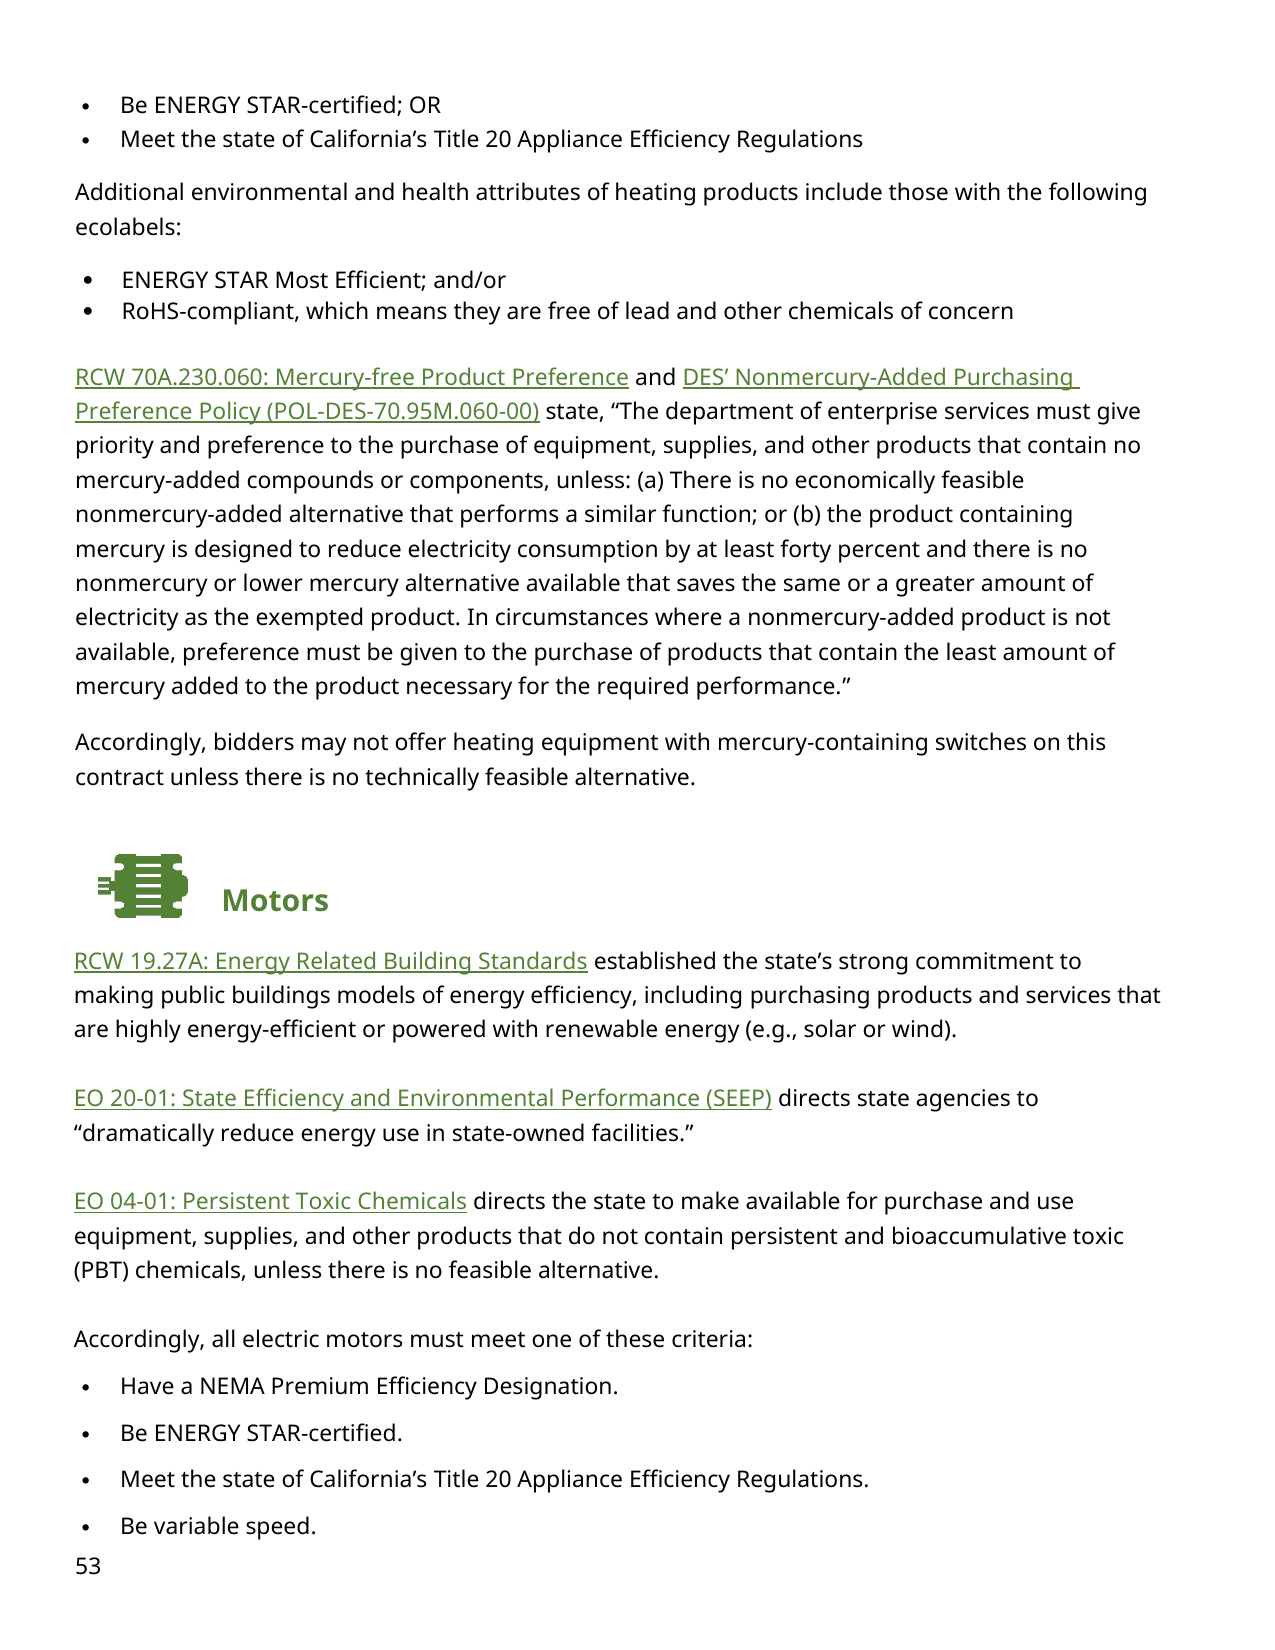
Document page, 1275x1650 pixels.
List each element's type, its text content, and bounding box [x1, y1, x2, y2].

picture [86, 829, 199, 942]
list Have a NEMA Premium Efficiency Designation. [82, 1370, 1162, 1401]
table_header Motors [210, 829, 1144, 945]
list Be ENERGY STAR-certified; OR [82, 89, 1161, 120]
text EO 04-01: Persistent Toxic Chemicals directs the state to make available for purchase and use equipment, supplies, and other products that do not contain persistent and bioaccumulative toxic (PBT) chemicals, unless there is no feasible alternative. [73, 1185, 1161, 1285]
text RCW 19.27A: Energy Related Building Standards established the state’s strong commitment to making public buildings models of energy efficiency, including purchasing products and services that are highly energy-efficient or powered with renewable energy (e.g., solar or wind). EO 20-01: State Efficiency and Environmental Performance (SEEP) directs state agencies to “dramatically reduce energy use in state-owned facilities.” [75, 945, 1162, 1148]
list Meet the state of California’s Title 20 Appliance Efficiency Regulations [82, 123, 1161, 154]
table_header [75, 829, 210, 945]
list Be variable speed. [82, 1510, 1162, 1542]
list ENERGY STAR Most Efficient; and/or [84, 264, 1161, 295]
list Meet the state of California’s Title 20 Appliance Efficiency Regulations. [82, 1463, 1161, 1495]
list RoHS-compliant, which means they are free of lead and other chemicals of concern [84, 295, 1161, 326]
text RCW 70A.230.060: Mercury-free Product Preference and DES’ Nonmercury-Added Purchasing Preference Policy (POL-DES-70.95M.060-00) state, “The department of enterprise services must give priority and preference to the purchase of equipment, supplies, and other products that contain no mercury-added compounds or components, unless: (a) There is no economically feasible nonmercury-added alternative that performs a similar function; or (b) the product containing mercury is designed to reduce electricity consumption by at least forty percent and there is no nonmercury or lower mercury alternative available that saves the same or a greater amount of electricity as the exempted product. In circumstances where a nonmercury-added product is not available, preference must be given to the purchase of products that contain the least amount of mercury added to the product necessary for the required performance.” Accordingly, bidders may not offer heating equipment with mercury-containing switches on this contract unless there is no technically feasible alternative. [75, 361, 1162, 792]
list Be ENERGY STAR-certified. [82, 1417, 1161, 1448]
text Accordingly, all electric motors must meet one of these criteria: [73, 1288, 1161, 1354]
text Additional environmental and health attributes of heating products include those with the following ecolabels: [75, 176, 1161, 242]
